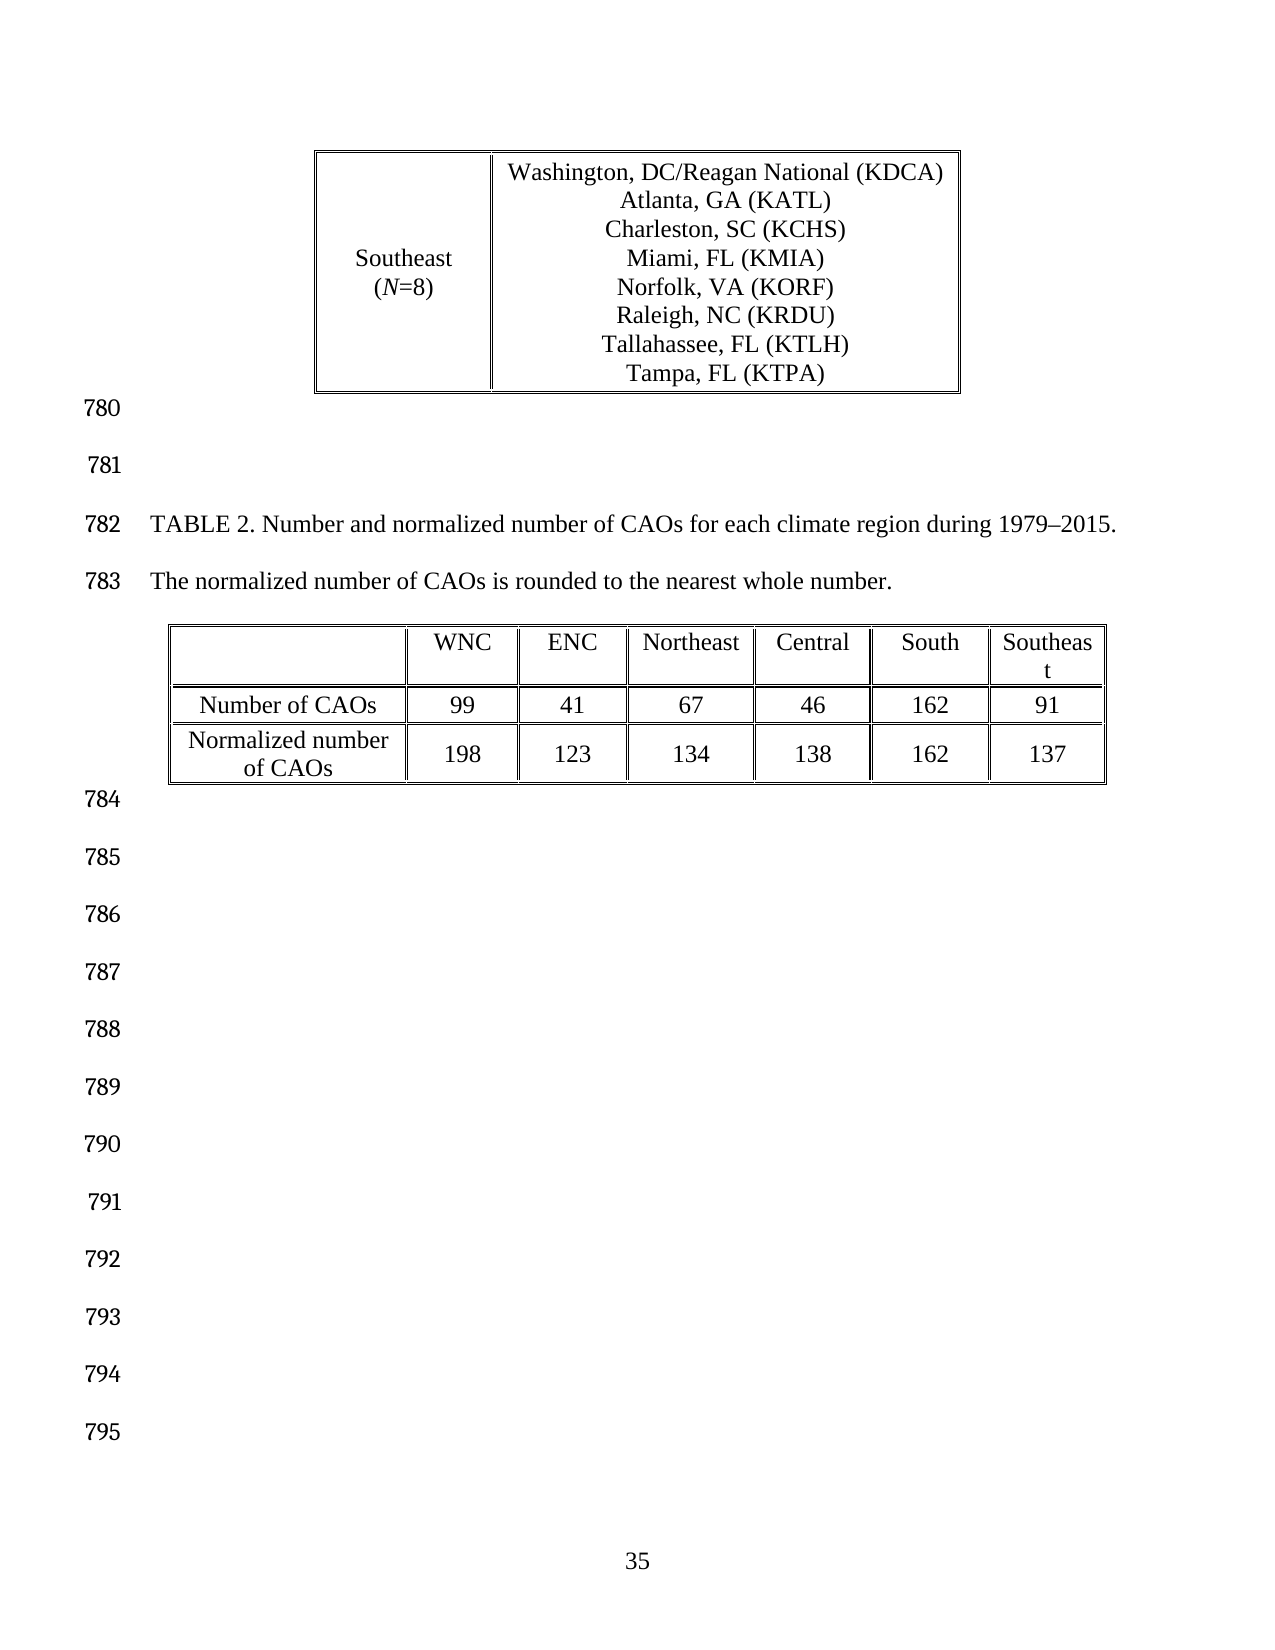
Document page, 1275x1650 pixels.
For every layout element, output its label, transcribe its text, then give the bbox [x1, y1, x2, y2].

table_cell 137 [989, 722, 1104, 782]
table_header Central [755, 627, 871, 684]
table_cell 41 [520, 688, 626, 722]
text TABLE 2. Number and normalized number of CAOs for each climate region during 1979–2015. The normalized number of CAOs is rounded to the nearest whole number. [150, 509, 1125, 595]
table_header South [871, 627, 989, 684]
table_cell 198 [407, 725, 518, 782]
table_cell 99 [408, 688, 517, 722]
table_header Northeast [627, 627, 754, 684]
table_cell 134 [627, 725, 754, 782]
table_cell 162 [873, 688, 988, 722]
table_header WNC [407, 627, 518, 684]
table_cell 46 [756, 688, 869, 722]
table_cell 138 [755, 725, 871, 782]
table_cell 123 [518, 725, 627, 782]
table_cell Southeast (N=8) [317, 153, 491, 391]
table_cell Normalized number of CAOs [171, 722, 407, 782]
table_header ENC [518, 627, 627, 684]
table_cell 67 [629, 688, 753, 722]
table_cell Washington, DC/Reagan National (KDCA) Atlanta, GA (KATL) Charleston, SC (KCHS) Miami, FL (KMIA) Norfolk, VA (KORF) Raleigh, NC (KRDU) Tallahassee, FL (KTLH) Tampa, FL (KTPA) [491, 153, 958, 391]
table_cell Number of CAOs [170, 684, 407, 722]
table_header Southeast [989, 627, 1104, 684]
table_header [171, 625, 407, 684]
table_cell 162 [871, 725, 989, 782]
table_cell 91 [989, 684, 1106, 722]
